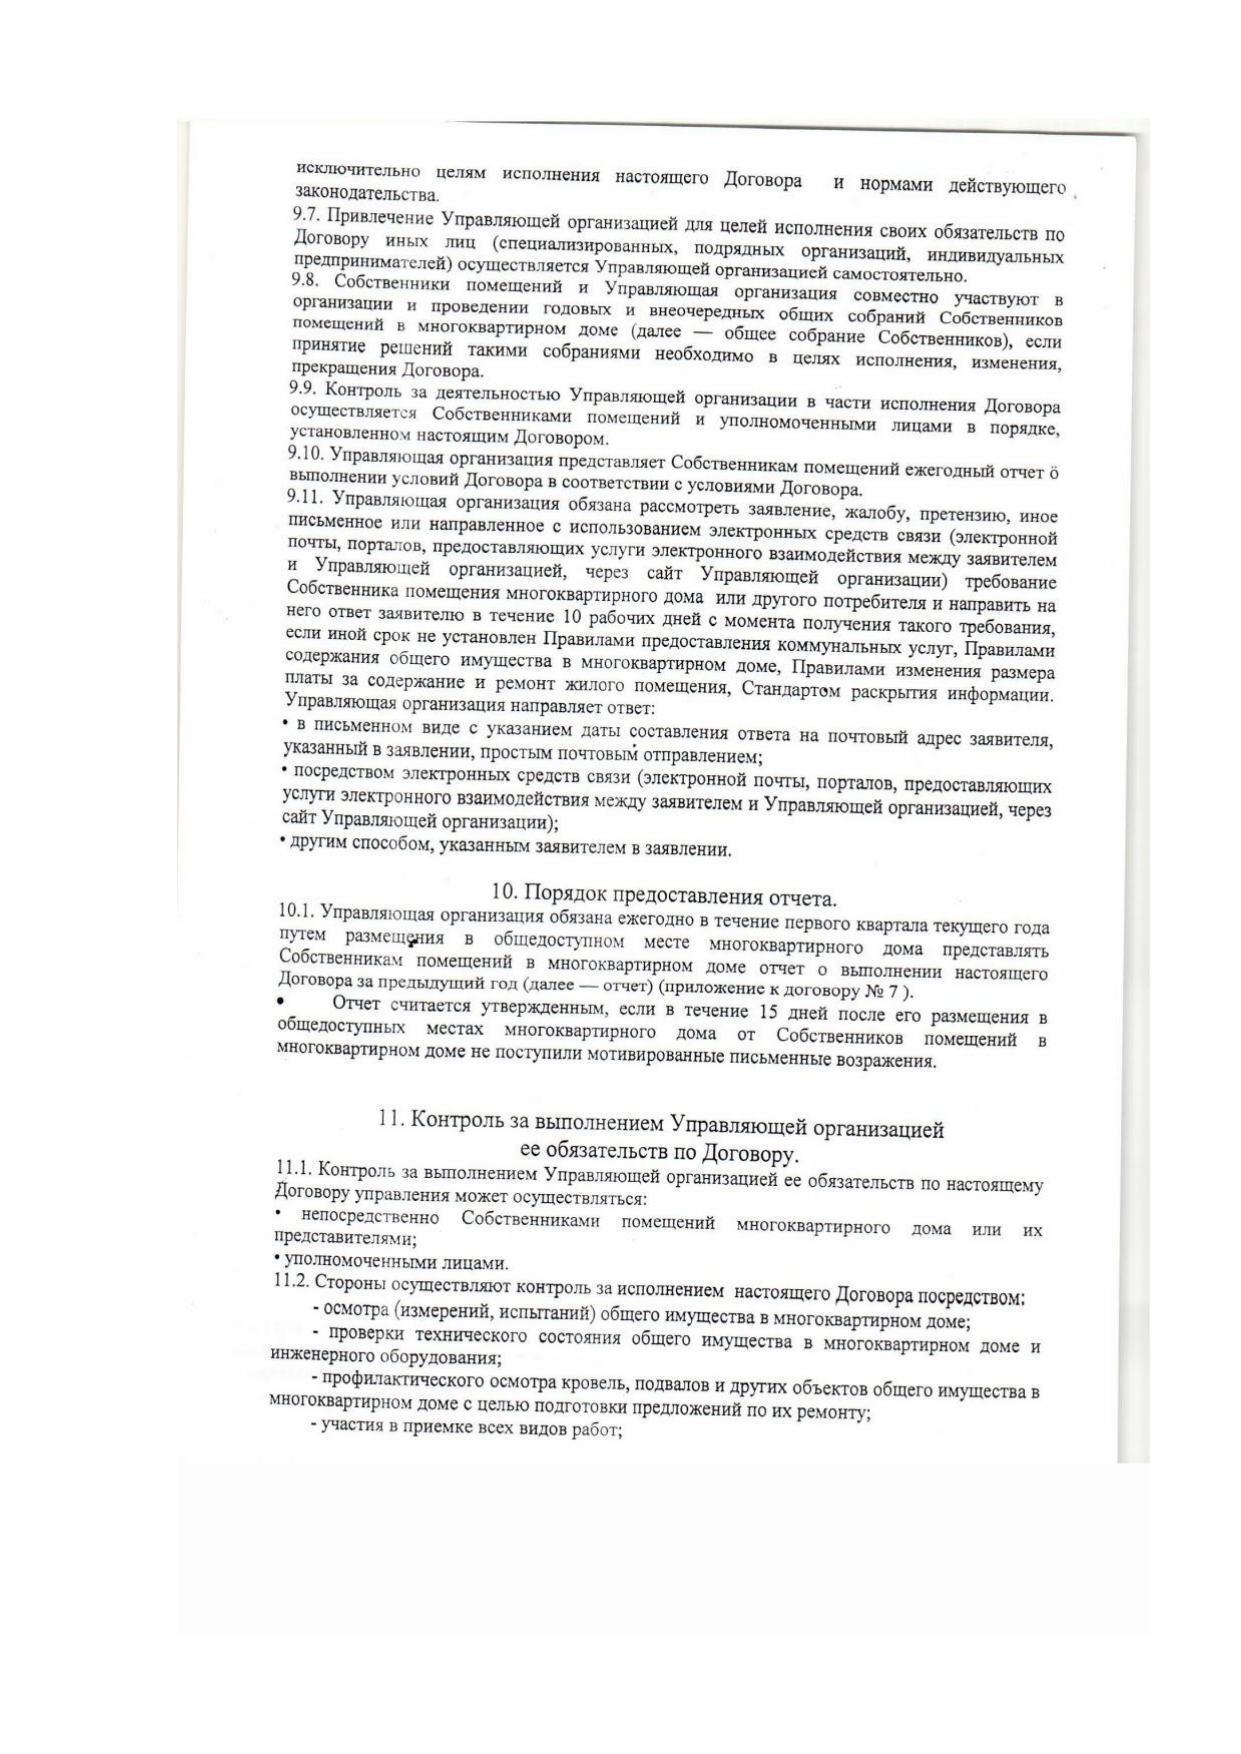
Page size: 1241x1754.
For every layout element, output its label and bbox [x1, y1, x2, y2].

picture [177, 118, 1152, 1636]
